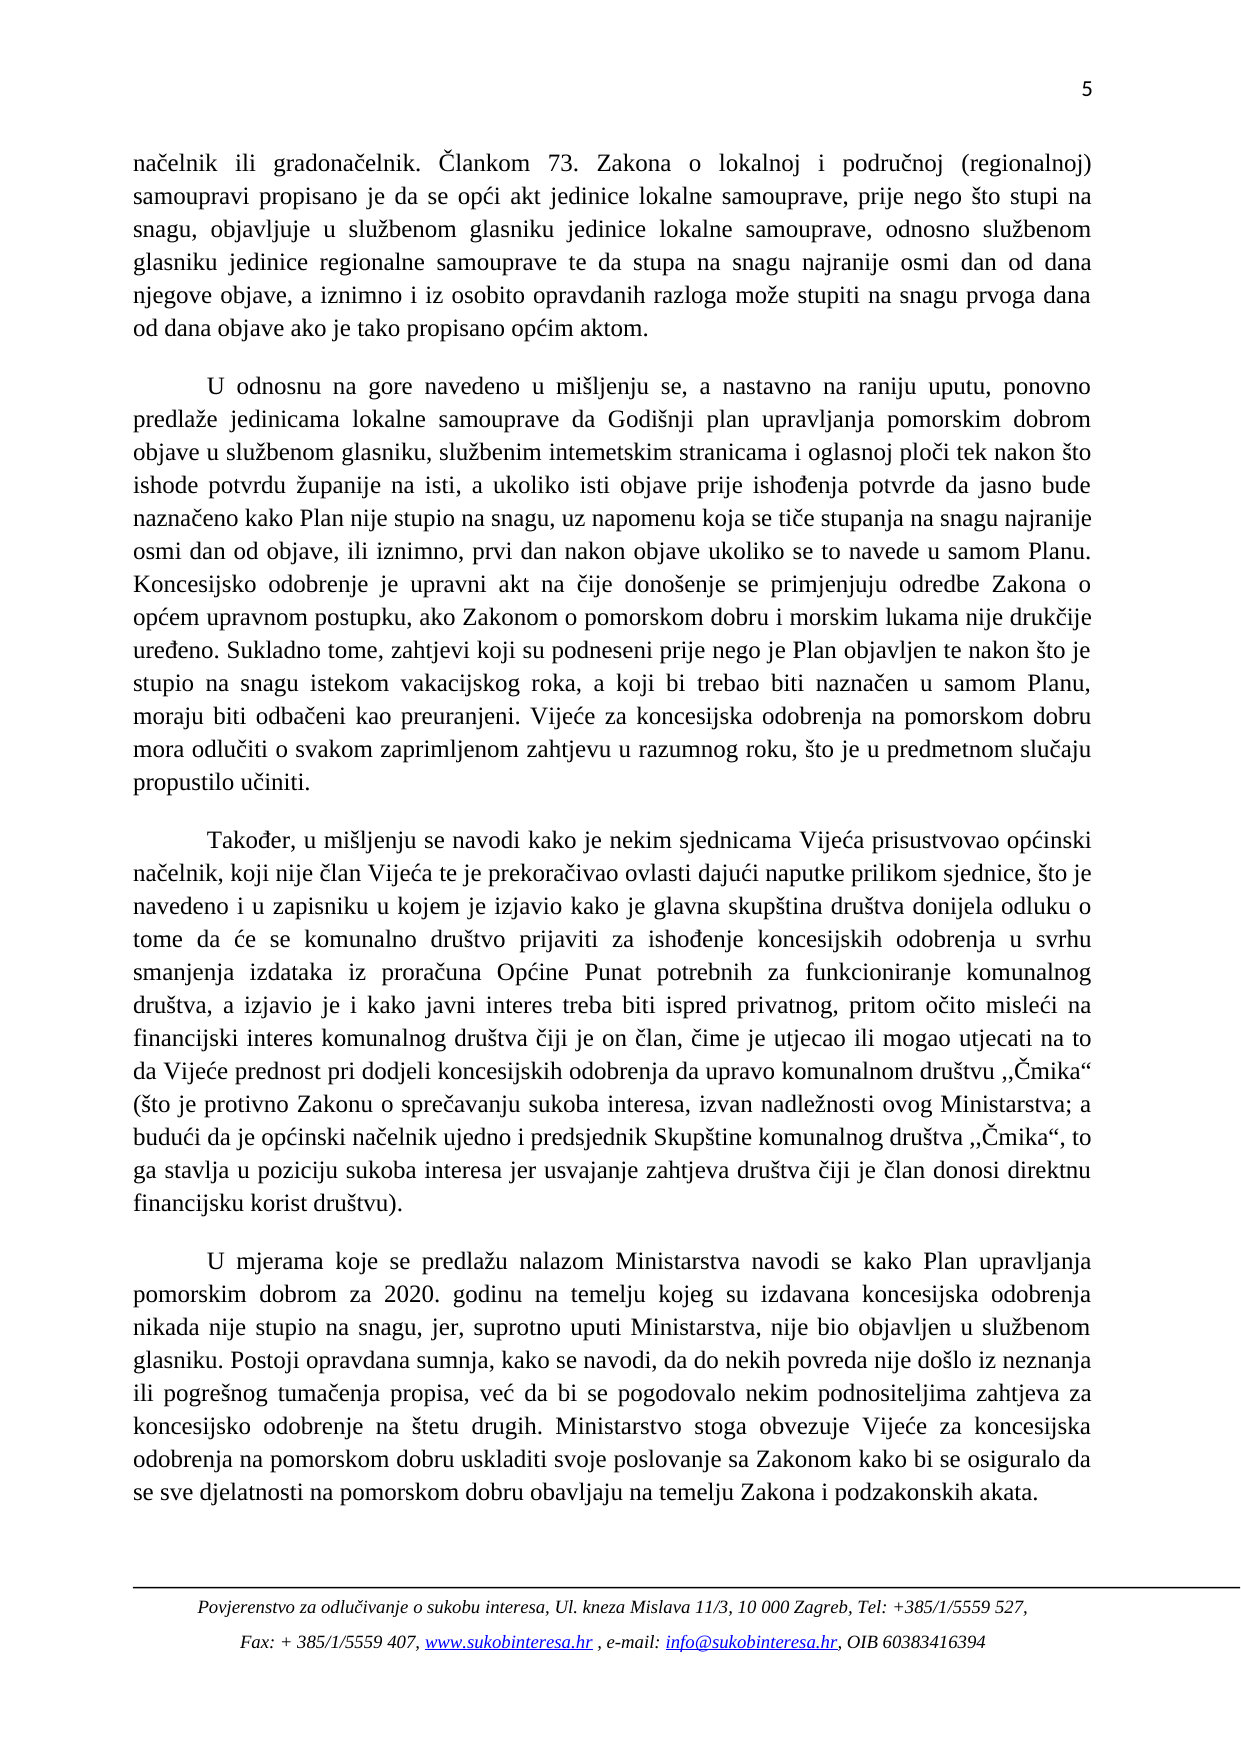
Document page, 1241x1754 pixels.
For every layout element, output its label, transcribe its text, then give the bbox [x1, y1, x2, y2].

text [133, 148, 1092, 342]
text U mjerama koje se predlažu nalazom Ministarstva navodi se kako Plan upravljanja pomorskim dobrom za 2020. godinu na temelju kojeg su izdavana koncesijska odobrenja nikada nije stupio na snagu, jer, suprotno uputi Ministarstva, nije bio objavljen u službenom glasniku. Postoji opravdana sumnja, kako se navodi, da do nekih povreda nije došlo iz neznanja ili pogrešnog tumačenja propisa, već da bi se pogodovalo nekim podnositeljima zahtjeva za koncesijsko odobrenje na štetu drugih. Ministarstvo stoga obvezuje Vijeće za koncesijska odobrenja na pomorskom dobru uskladiti svoje poslovanje sa Zakonom kako bi se osiguralo da se sve djelatnosti na pomorskom dobru obavljaju na temelju Zakona i podzakonskih akata. [133, 1246, 1092, 1506]
text U odnosnu na gore navedeno u mišljenju se, a nastavno na raniju uputu, ponovno predlaže jedinicama lokalne samouprave da Godišnji plan upravljanja pomorskim dobrom objave u službenom glasniku, službenim intemetskim stranicama i oglasnoj ploči tek nakon što ishode potvrdu županije na isti, a ukoliko isti objave prije ishođenja potvrde da jasno bude naznačeno kako Plan nije stupio na snagu, uz napomenu koja se tiče stupanja na snagu najranije osmi dan od objave, ili iznimno, prvi dan nakon objave ukoliko se to navede u samom Planu. Koncesijsko odobrenje je upravni akt na čije donošenje se primjenjuju odredbe Zakona o općem upravnom postupku, ako Zakonom o pomorskom dobru i morskim lukama nije drukčije uređeno. Sukladno tome, zahtjevi koji su podneseni prije nego je Plan objavljen te nakon što je stupio na snagu istekom vakacijskog roka, a koji bi trebao biti naznačen u samom Planu, moraju biti odbačeni kao preuranjeni. Vijeće za koncesijska odobrenja na pomorskom dobru mora odlučiti o svakom zaprimljenom zahtjevu u razumnog roku, što je u predmetnom slučaju propustilo učiniti. [133, 371, 1092, 796]
text Također, u mišljenju se navodi kako je nekim sjednicama Vijeća prisustvovao općinski načelnik, koji nije član Vijeća te je prekoračivao ovlasti dajući naputke prilikom sjednice, što je navedeno i u zapisniku u kojem je izjavio kako je glavna skupština društva donijela odluku o tome da će se komunalno društvo prijaviti za ishođenje koncesijskih odobrenja u svrhu smanjenja izdataka iz proračuna Općine Punat potrebnih za funkcioniranje komunalnog društva, a izjavio je i kako javni interes treba biti ispred privatnog, pritom očito misleći na financijski interes komunalnog društva čiji je on član, čime je utjecao ili mogao utjecati na to da Vijeće prednost pri dodjeli koncesijskih odobrenja da upravo komunalnom društvu ,,Čmika“ (što je protivno Zakonu o sprečavanju sukoba interesa, izvan nadležnosti ovog Ministarstva; a budući da je općinski načelnik ujedno i predsjednik Skupštine komunalnog društva ,,Čmika“, to ga stavlja u poziciju sukoba interesa jer usvajanje zahtjeva društva čiji je član donosi direktnu financijsku korist društvu). [133, 825, 1092, 1217]
